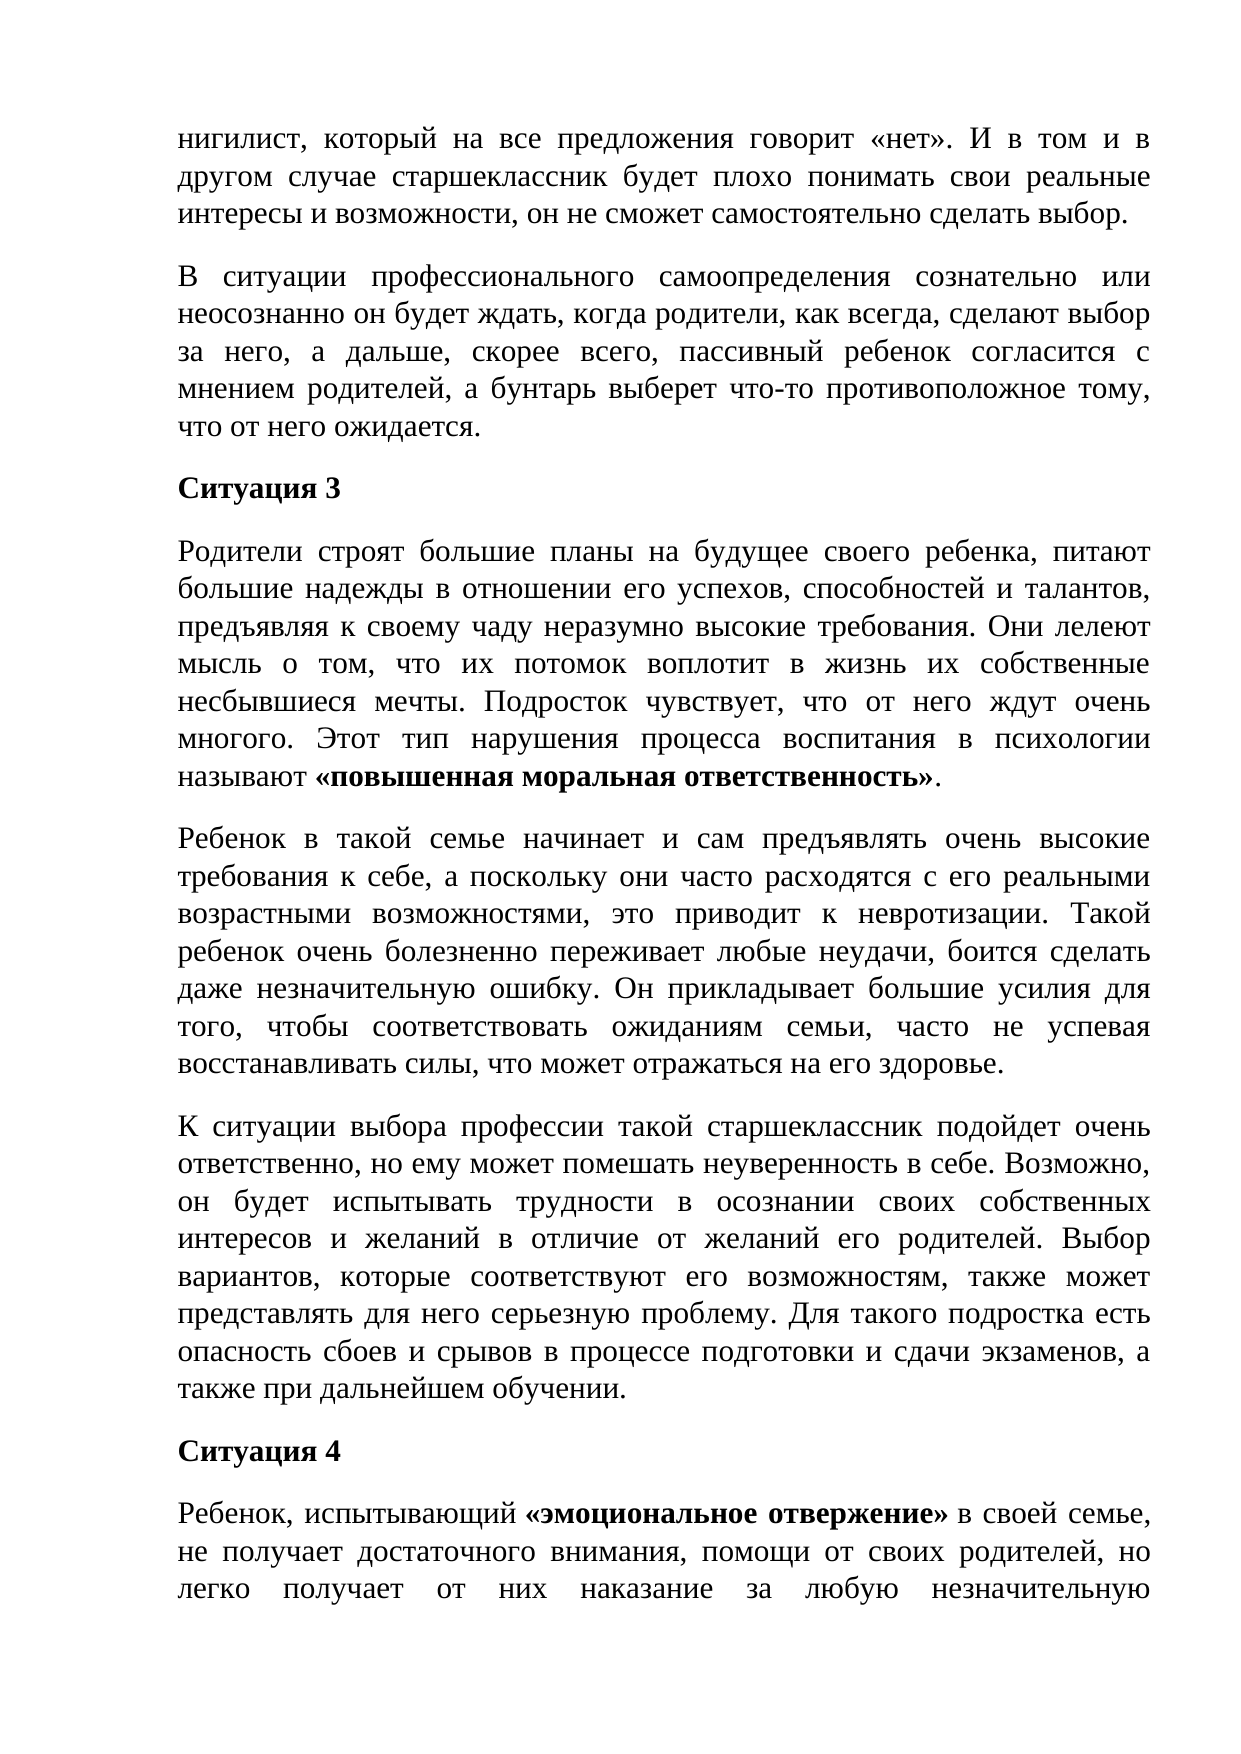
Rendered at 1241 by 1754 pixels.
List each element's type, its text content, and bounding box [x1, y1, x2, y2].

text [177, 118, 1152, 231]
text К ситуации выбора профессии такой старшеклассник подойдет очень ответственно, но ему может помешать неуверенность в себе. Возможно, он будет испытывать трудности в осознании своих собственных интересов и желаний в отличие от желаний его родителей. Выбор вариантов, которые соответствуют его возможностям, также может представлять для него серьезную проблему. Для такого подростка есть опасность сбоев и срывов в процессе подготовки и сдачи экзаменов, а также при дальнейшем обучении. [177, 1106, 1152, 1406]
text Ситуация 3 [177, 468, 1152, 506]
text Ребенок в такой семье начинает и сам предъявлять очень высокие требования к себе, а поскольку они часто расходятся с его реальными возрастными возможностями, это приводит к невротизации. Такой ребенок очень болезненно переживает любые неудачи, боится сделать даже незначительную ошибку. Он прикладывает большие усилия для того, чтобы соответствовать ожиданиям семьи, часто не успевая восстанавливать силы, что может отражаться на его здоровье. [177, 818, 1152, 1081]
text Ситуация 4 [177, 1431, 1152, 1468]
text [177, 1493, 1152, 1606]
text Родители строят большие планы на будущее своего ребенка, питают большие надежды в отношении его успехов, способностей и талантов, предъявляя к своему чаду неразумно высокие требования. Они лелеют мысль о том, что их потомок воплотит в жизнь их собственные несбывшиеся мечты. Подросток чувствует, что от него ждут очень многого. Этот тип нарушения процесса воспитания в психологии называют «повышенная моральная ответственность». [177, 531, 1152, 793]
text В ситуации профессионального самоопределения сознательно или неосознанно он будет ждать, когда родители, как всегда, сделают выбор за него, а дальше, скорее всего, пассивный ребенок согласится с мнением родителей, а бунтарь выберет что-то противоположное тому, что от него ожидается. [177, 256, 1152, 443]
